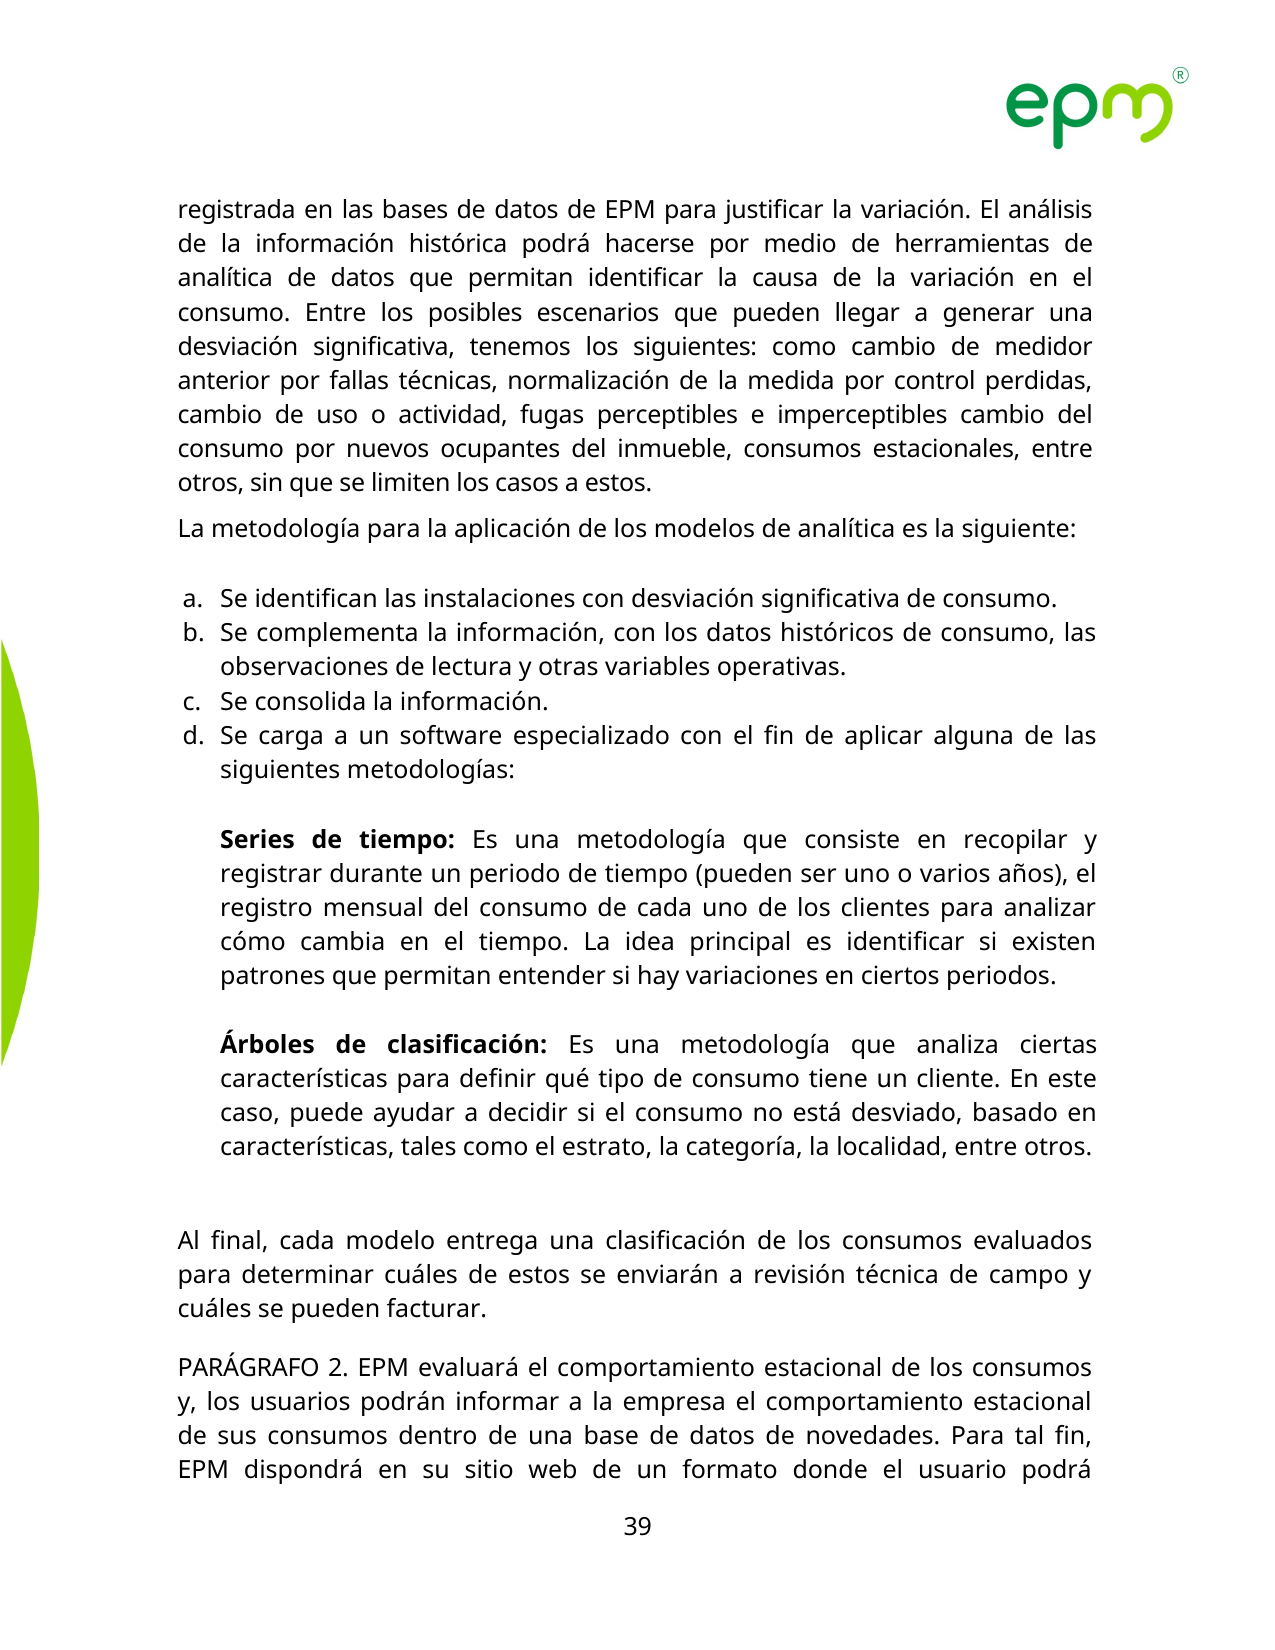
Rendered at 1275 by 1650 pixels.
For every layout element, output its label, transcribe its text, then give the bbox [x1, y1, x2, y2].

text Árboles de clasificación: Es una metodología que analiza ciertas características para definir qué tipo de consumo tiene un cliente. En este caso, puede ayudar a decidir si el consumo no está desviado, basado en características, tales como el estrato, la categoría, la localidad, entre otros. [220, 1027, 1098, 1163]
list Se complementa la información, con los datos históricos de consumo, las observaciones de lectura y otras variables operativas. [182, 615, 1098, 683]
list Se carga a un software especializado con el fin de aplicar alguna de las siguientes metodologías: [182, 718, 1098, 786]
list Se consolida la información. [182, 683, 1098, 717]
list Al final, cada modelo entrega una clasificación de los consumos evaluados para determinar cuáles de estos se enviarán a revisión técnica de campo y cuáles se pueden facturar. [177, 1222, 1093, 1325]
text La metodología para la aplicación de los modelos de analítica es la siguiente: [177, 511, 1098, 545]
picture [1001, 58, 1192, 153]
list Se identifican las instalaciones con desviación significativa de consumo. [182, 580, 1098, 614]
picture [1, 639, 39, 1064]
text Series de tiempo: Es una metodología que consiste en recopilar y registrar durante un periodo de tiempo (pueden ser uno o varios años), el registro mensual del consumo de cada uno de los clientes para analizar cómo cambia en el tiempo. La idea principal es identificar si existen patrones que permitan entender si hay variaciones en ciertos periodos. [220, 821, 1098, 992]
